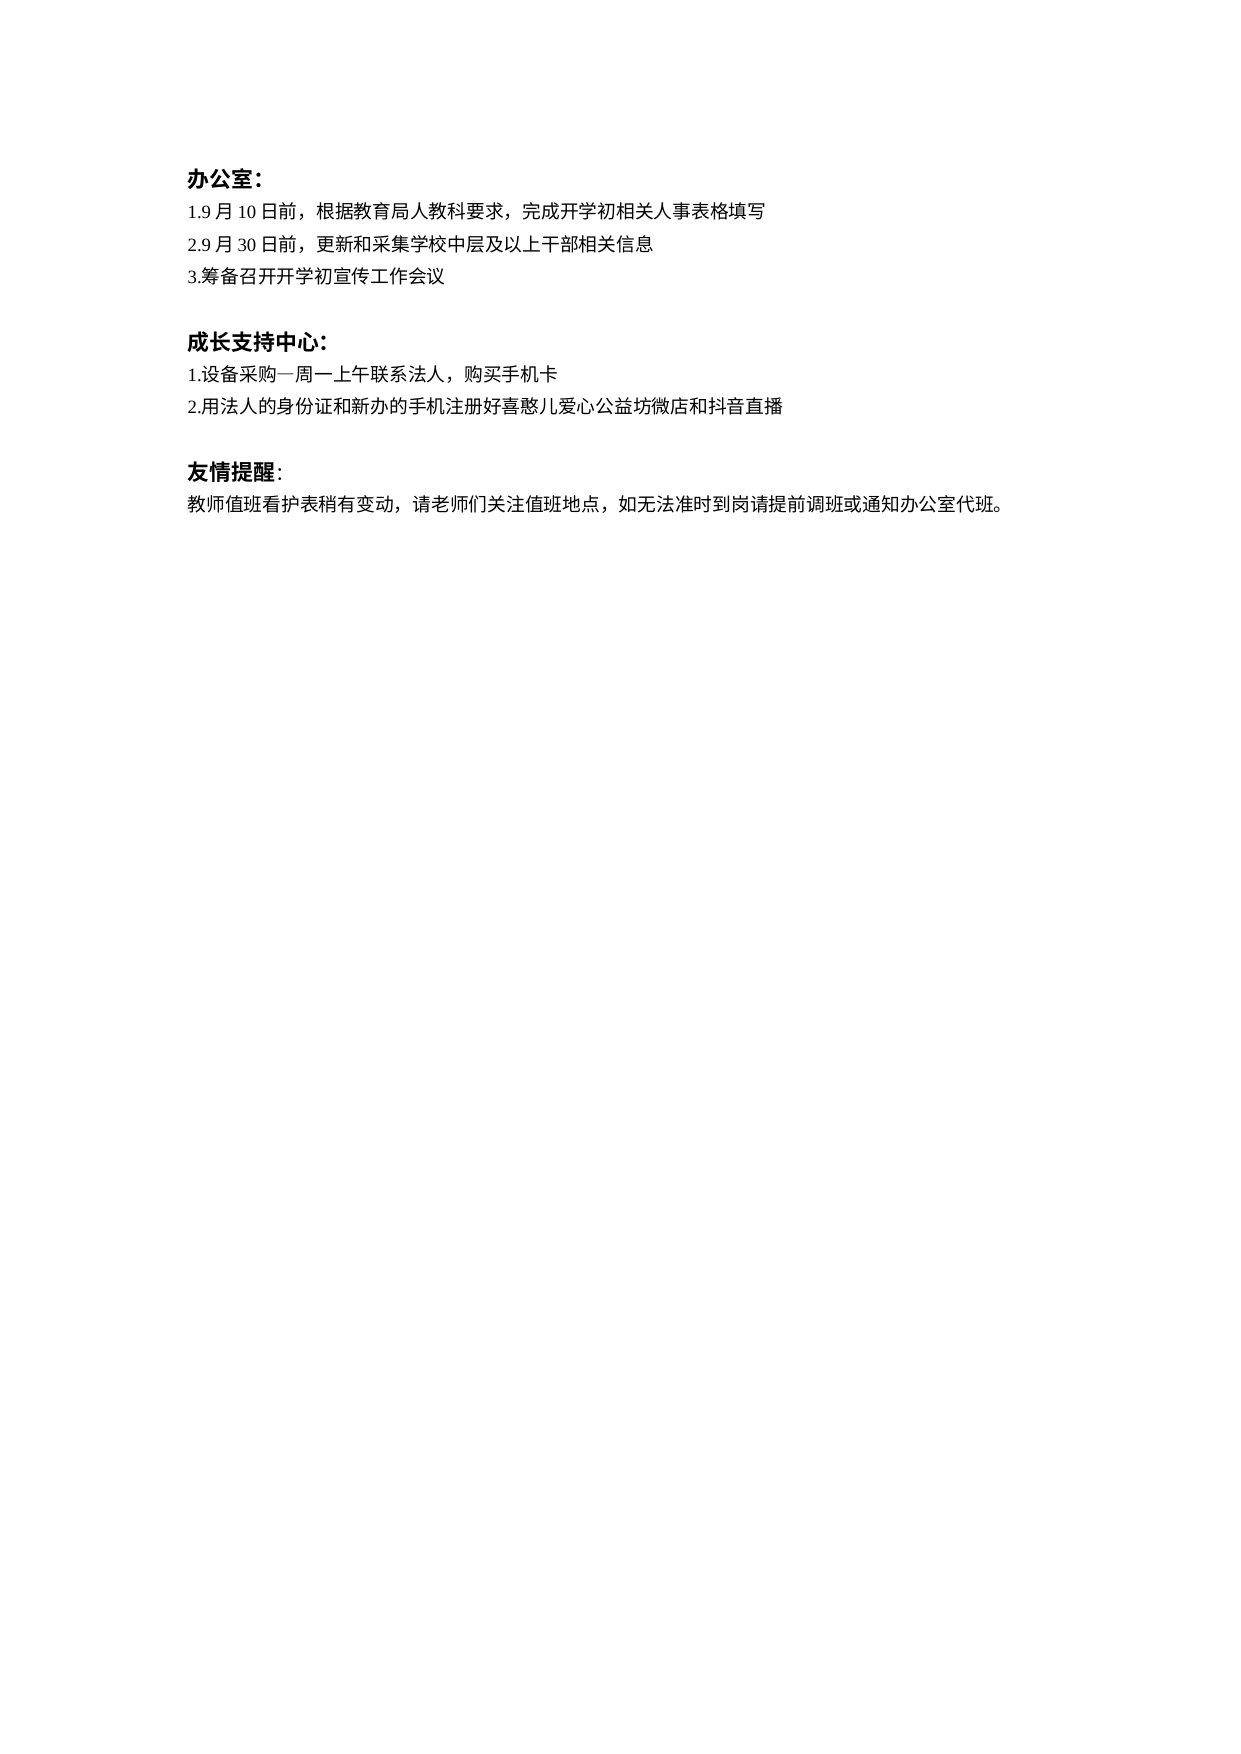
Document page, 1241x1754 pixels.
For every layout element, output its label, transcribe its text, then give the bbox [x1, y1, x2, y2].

text 办公室： [187, 162, 1053, 194]
text 友情提醒： [187, 454, 1053, 487]
list 1.9月10日前，根据教育局人教科要求，完成开学初相关人事表格填写 [187, 194, 1053, 227]
list 2.用法人的身份证和新办的手机注册好喜憨儿爱心公益坊微店和抖音直播 [187, 389, 1053, 422]
list 3.筹备召开开学初宣传工作会议 [187, 259, 1053, 292]
list 1.设备采购—周一上午联系法人，购买手机卡 [187, 357, 1053, 389]
text 成长支持中心： [187, 324, 1053, 357]
list 2.9月30日前，更新和采集学校中层及以上干部相关信息 [187, 227, 1053, 259]
list 教师值班看护表稍有变动，请老师们关注值班地点，如无法准时到岗请提前调班或通知办公室代班。 [187, 487, 1053, 519]
